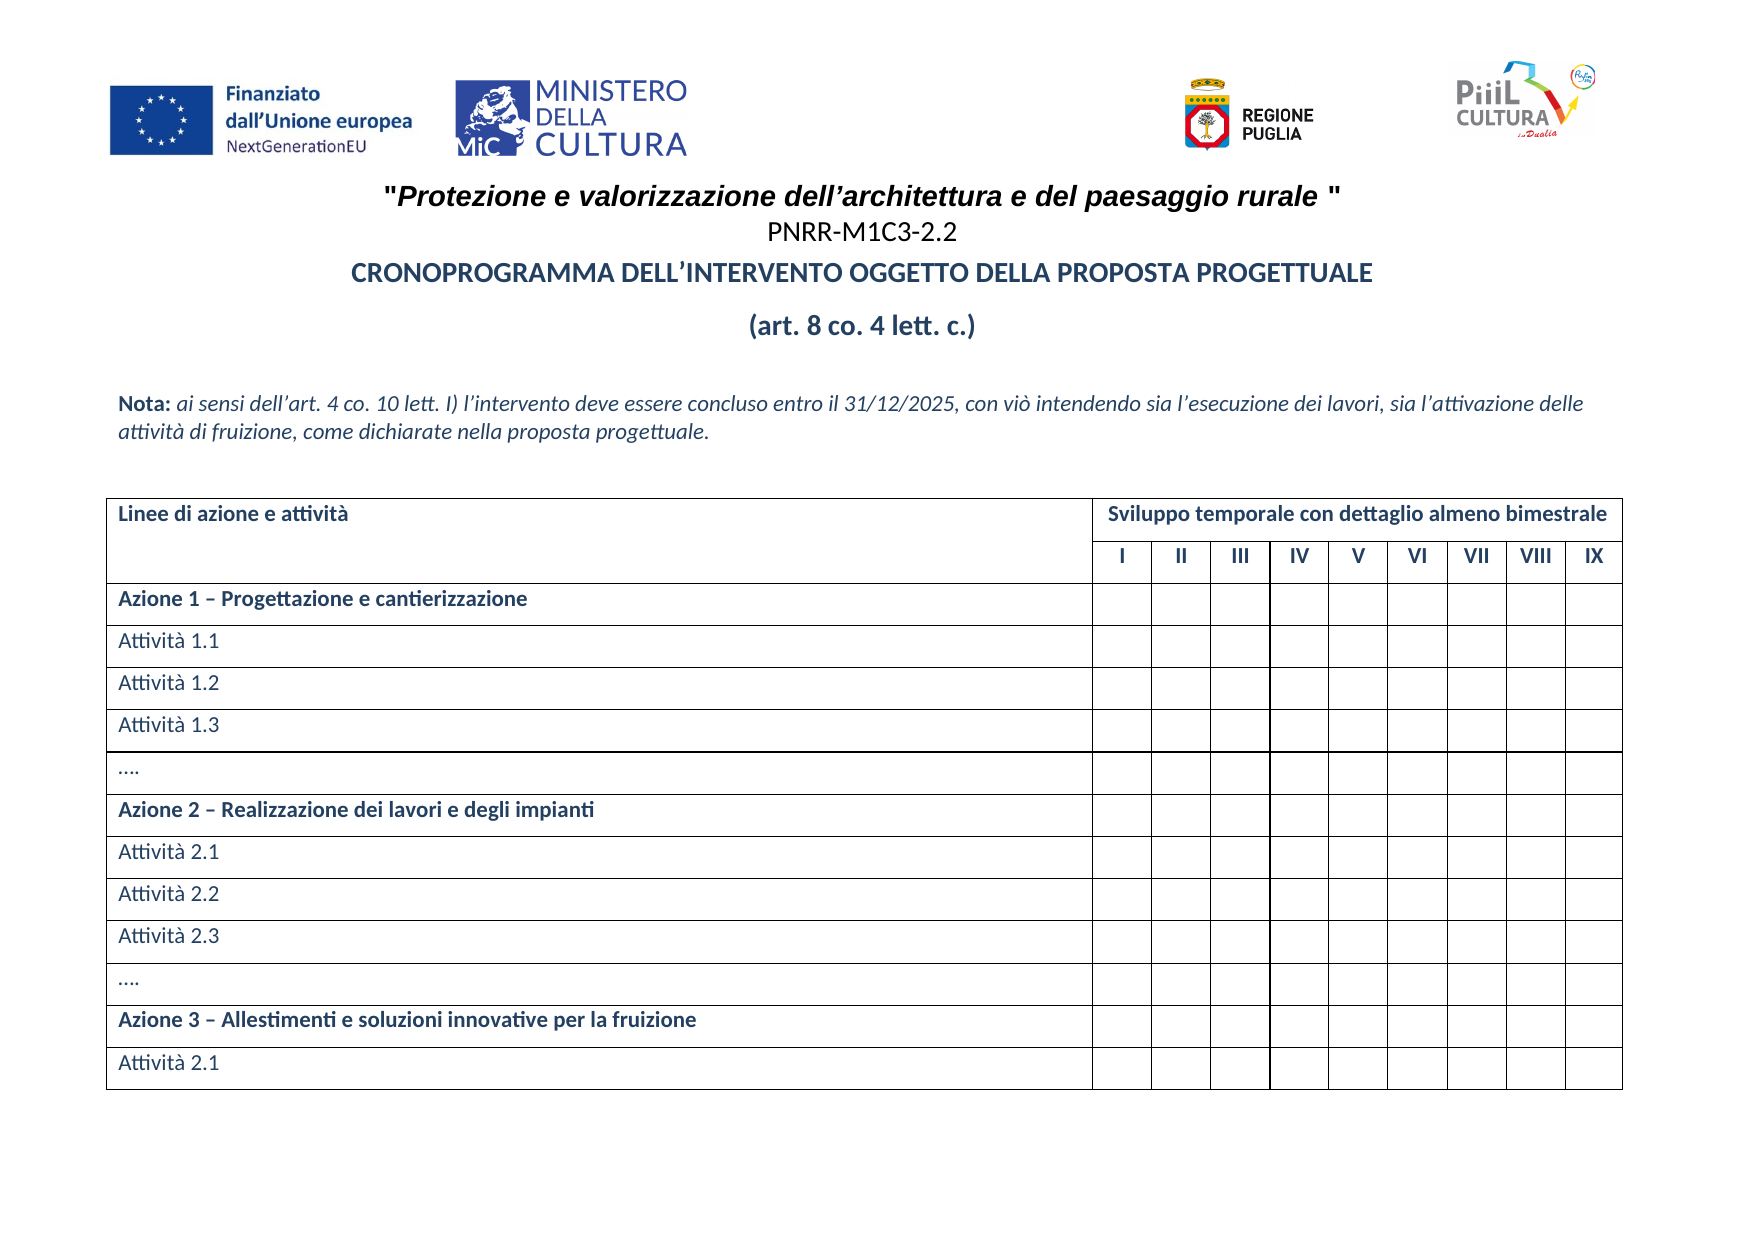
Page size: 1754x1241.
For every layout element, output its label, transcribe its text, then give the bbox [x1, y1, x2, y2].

table_cell [1566, 584, 1622, 625]
table_cell [1448, 964, 1506, 1004]
table_cell [1507, 795, 1565, 836]
table_cell [1388, 964, 1447, 1004]
table_cell [1211, 795, 1269, 836]
table_cell [1388, 584, 1447, 625]
table_cell [1152, 626, 1210, 667]
table_cell [1211, 753, 1269, 794]
table_cell [1271, 584, 1328, 625]
table_cell [1093, 668, 1151, 709]
table_cell [1093, 1006, 1151, 1047]
table_cell VI [1388, 542, 1447, 583]
table_cell [1211, 1006, 1269, 1047]
picture [455, 80, 687, 156]
table_cell [1093, 710, 1151, 751]
table_cell [1566, 753, 1622, 794]
table_cell [1566, 921, 1622, 962]
table_cell Attività 1.1 [107, 626, 1092, 667]
table_cell [1507, 837, 1565, 878]
table_cell Attività 2.3 [107, 921, 1092, 962]
table_cell [1448, 1006, 1506, 1047]
table_cell [1093, 584, 1151, 625]
table_cell …. [107, 753, 1092, 794]
table_cell [1507, 710, 1565, 751]
table_cell [1152, 668, 1210, 709]
table_cell [1271, 1048, 1328, 1089]
table_cell Azione 3 – Allestimenti e soluzioni innovative per la fruizione [107, 1006, 1092, 1047]
table_cell [1566, 964, 1622, 1004]
table_cell [1566, 710, 1622, 751]
table_cell [1507, 753, 1565, 794]
table_cell [1448, 626, 1506, 667]
table_cell Attività 2.1 [107, 837, 1092, 878]
table_cell [1211, 837, 1269, 878]
table_cell [1448, 837, 1506, 878]
text PNRR-M1C3-2.2 [118, 213, 1606, 249]
table_cell [1271, 668, 1328, 709]
table_cell [1152, 753, 1210, 794]
table_cell [1329, 668, 1387, 709]
table_cell [1507, 626, 1565, 667]
table_cell [1507, 1006, 1565, 1047]
text (art. 8 co. 4 lett. c.) [118, 307, 1606, 343]
table_cell [1566, 795, 1622, 836]
table_cell [1448, 879, 1506, 920]
table_cell [1388, 795, 1447, 836]
table_cell [1211, 964, 1269, 1004]
table_cell [1093, 626, 1151, 667]
table_cell [1152, 921, 1210, 962]
table_cell [1152, 879, 1210, 920]
table_cell [1211, 626, 1269, 667]
table_cell [1152, 795, 1210, 836]
table_cell [1388, 1048, 1447, 1089]
table_cell Attività 2.1 [107, 1048, 1092, 1089]
picture [1178, 73, 1316, 151]
table_cell [1211, 668, 1269, 709]
picture [1449, 61, 1596, 137]
table_cell [1566, 879, 1622, 920]
table_cell [1448, 795, 1506, 836]
table_cell …. [107, 964, 1092, 1004]
table_cell [1271, 879, 1328, 920]
table_cell [1388, 668, 1447, 709]
table_cell [1566, 1006, 1622, 1047]
table_cell [1388, 753, 1447, 794]
table_cell [1271, 837, 1328, 878]
table_cell [1211, 1048, 1269, 1089]
table_cell [1388, 837, 1447, 878]
table_cell [1507, 964, 1565, 1004]
table_cell Attività 1.2 [107, 668, 1092, 709]
table_cell [1507, 584, 1565, 625]
table_cell [1152, 837, 1210, 878]
table_cell [1211, 710, 1269, 751]
table_cell [1093, 753, 1151, 794]
table_cell [1507, 921, 1565, 962]
table_cell [1211, 584, 1269, 625]
table_cell [1329, 921, 1387, 962]
table_cell I [1093, 542, 1151, 583]
table_cell [1388, 921, 1447, 962]
table_cell [1448, 668, 1506, 709]
text Nota: ai sensi dell’art. 4 co. 10 lett. I) l’intervento deve essere concluso entro il 31/12/2025, con viò intendendo sia l’esecuzione dei lavori, sia l’attivazione delle attività di fruizione, come dichiarate nella proposta progettuale. [118, 389, 1606, 445]
table_cell [1152, 1048, 1210, 1089]
table_cell [1329, 964, 1387, 1004]
table_cell [1271, 710, 1328, 751]
table_cell [1566, 1048, 1622, 1089]
table_cell [1388, 626, 1447, 667]
table_cell [1388, 710, 1447, 751]
table_cell [1448, 710, 1506, 751]
table_cell IX [1566, 542, 1622, 583]
table_cell [1271, 626, 1328, 667]
table_cell [1093, 1048, 1151, 1089]
table_cell [1507, 668, 1565, 709]
table_cell [1566, 668, 1622, 709]
table_cell [1448, 584, 1506, 625]
table_cell [1388, 1006, 1447, 1047]
table_cell [1271, 964, 1328, 1004]
table_header Sviluppo temporale con dettaglio almeno bimestrale [1093, 499, 1622, 541]
table_cell [1152, 964, 1210, 1004]
table_cell [1329, 626, 1387, 667]
table_cell [1448, 753, 1506, 794]
table_cell [1329, 584, 1387, 625]
table_cell VII [1448, 542, 1506, 583]
table_cell [1507, 1048, 1565, 1089]
table_cell [1152, 1006, 1210, 1047]
table_cell [1329, 795, 1387, 836]
table_cell [1329, 837, 1387, 878]
table_cell II [1152, 542, 1210, 583]
table_cell [1566, 626, 1622, 667]
table_cell [1093, 921, 1151, 962]
picture [99, 77, 429, 164]
text CRONOPROGRAMMA DELL’INTERVENTO OGGETTO DELLA PROPOSTA PROGETTUALE [118, 254, 1606, 289]
table_cell [1152, 584, 1210, 625]
table_cell [1093, 795, 1151, 836]
table_cell [1448, 1048, 1506, 1089]
table_cell [1329, 879, 1387, 920]
table_cell [1093, 964, 1151, 1004]
table_cell [1152, 710, 1210, 751]
table_cell [1211, 921, 1269, 962]
table_cell [1329, 710, 1387, 751]
table_cell [1388, 879, 1447, 920]
table_cell [1271, 753, 1328, 794]
table_cell [1448, 921, 1506, 962]
table_cell [1271, 795, 1328, 836]
table_cell [1329, 753, 1387, 794]
table_cell [1093, 837, 1151, 878]
table_cell Attività 2.2 [107, 879, 1092, 920]
table_cell Attività 1.3 [107, 710, 1092, 751]
table_cell [1566, 837, 1622, 878]
table_cell [1093, 879, 1151, 920]
table_cell III [1211, 542, 1269, 583]
table_cell [1271, 1006, 1328, 1047]
text "Protezione e valorizzazione dell’architettura e del paesaggio rurale " [118, 179, 1606, 213]
table_cell [1211, 879, 1269, 920]
table_header Linee di azione e attività [107, 499, 1092, 583]
table_cell Azione 2 – Realizzazione dei lavori e degli impianti [107, 795, 1092, 836]
table_cell VIII [1507, 542, 1565, 583]
table_cell V [1329, 542, 1387, 583]
table_cell [1507, 879, 1565, 920]
table_cell [1329, 1048, 1387, 1089]
table_cell IV [1271, 542, 1328, 583]
table_cell Azione 1 – Progettazione e cantierizzazione [107, 584, 1092, 625]
table_cell [1271, 921, 1328, 962]
table_cell [1329, 1006, 1387, 1047]
